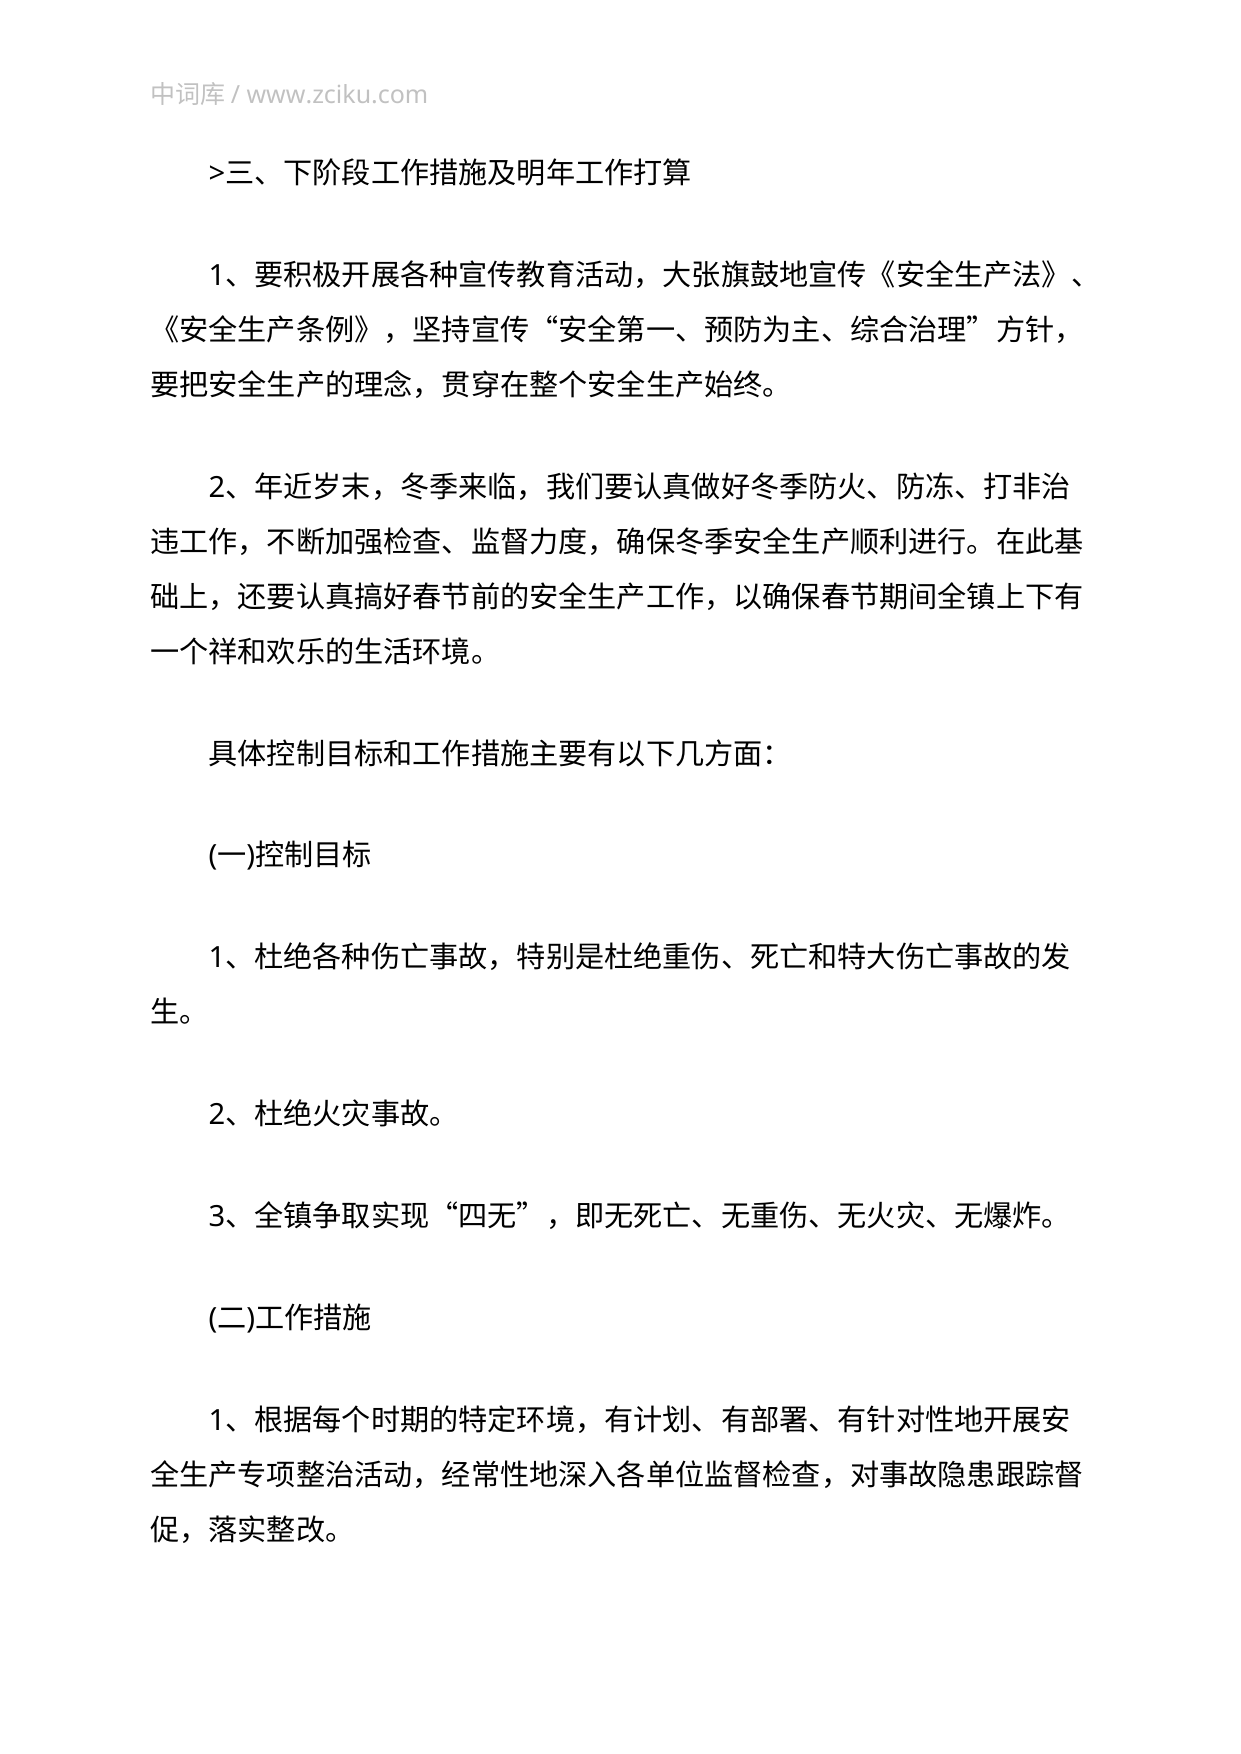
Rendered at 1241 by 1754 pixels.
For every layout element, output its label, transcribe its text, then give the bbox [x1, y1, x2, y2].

text 1、根据每个时期的特定环境，有计划、有部署、有针对性地开展安全生产专项整治活动，经常性地深入各单位监督检查，对事故隐患跟踪督促，落实整改。 [150, 1397, 1090, 1549]
text (一)控制目标 [150, 832, 1090, 874]
text 2、杜绝火灾事故。 [150, 1091, 1090, 1133]
text 2、年近岁末，冬季来临，我们要认真做好冬季防火、防冻、打非治违工作，不断加强检查、监督力度，确保冬季安全生产顺利进行。在此基础上，还要认真搞好春节前的安全生产工作，以确保春节期间全镇上下有一个祥和欢乐的生活环境。 [150, 464, 1090, 671]
text (二)工作措施 [150, 1295, 1090, 1337]
text >三、下阶段工作措施及明年工作打算 [150, 150, 1090, 192]
text 1、杜绝各种伤亡事故，特别是杜绝重伤、死亡和特大伤亡事故的发生。 [150, 934, 1090, 1031]
text 1、要积极开展各种宣传教育活动，大张旗鼓地宣传《安全生产法》、《安全生产条例》，坚持宣传“安全第一、预防为主、综合治理”方针，要把安全生产的理念，贯穿在整个安全生产始终。 [150, 252, 1090, 404]
text 3、全镇争取实现“四无”，即无死亡、无重伤、无火灾、无爆炸。 [150, 1193, 1090, 1235]
text 具体控制目标和工作措施主要有以下几方面： [150, 730, 1090, 772]
